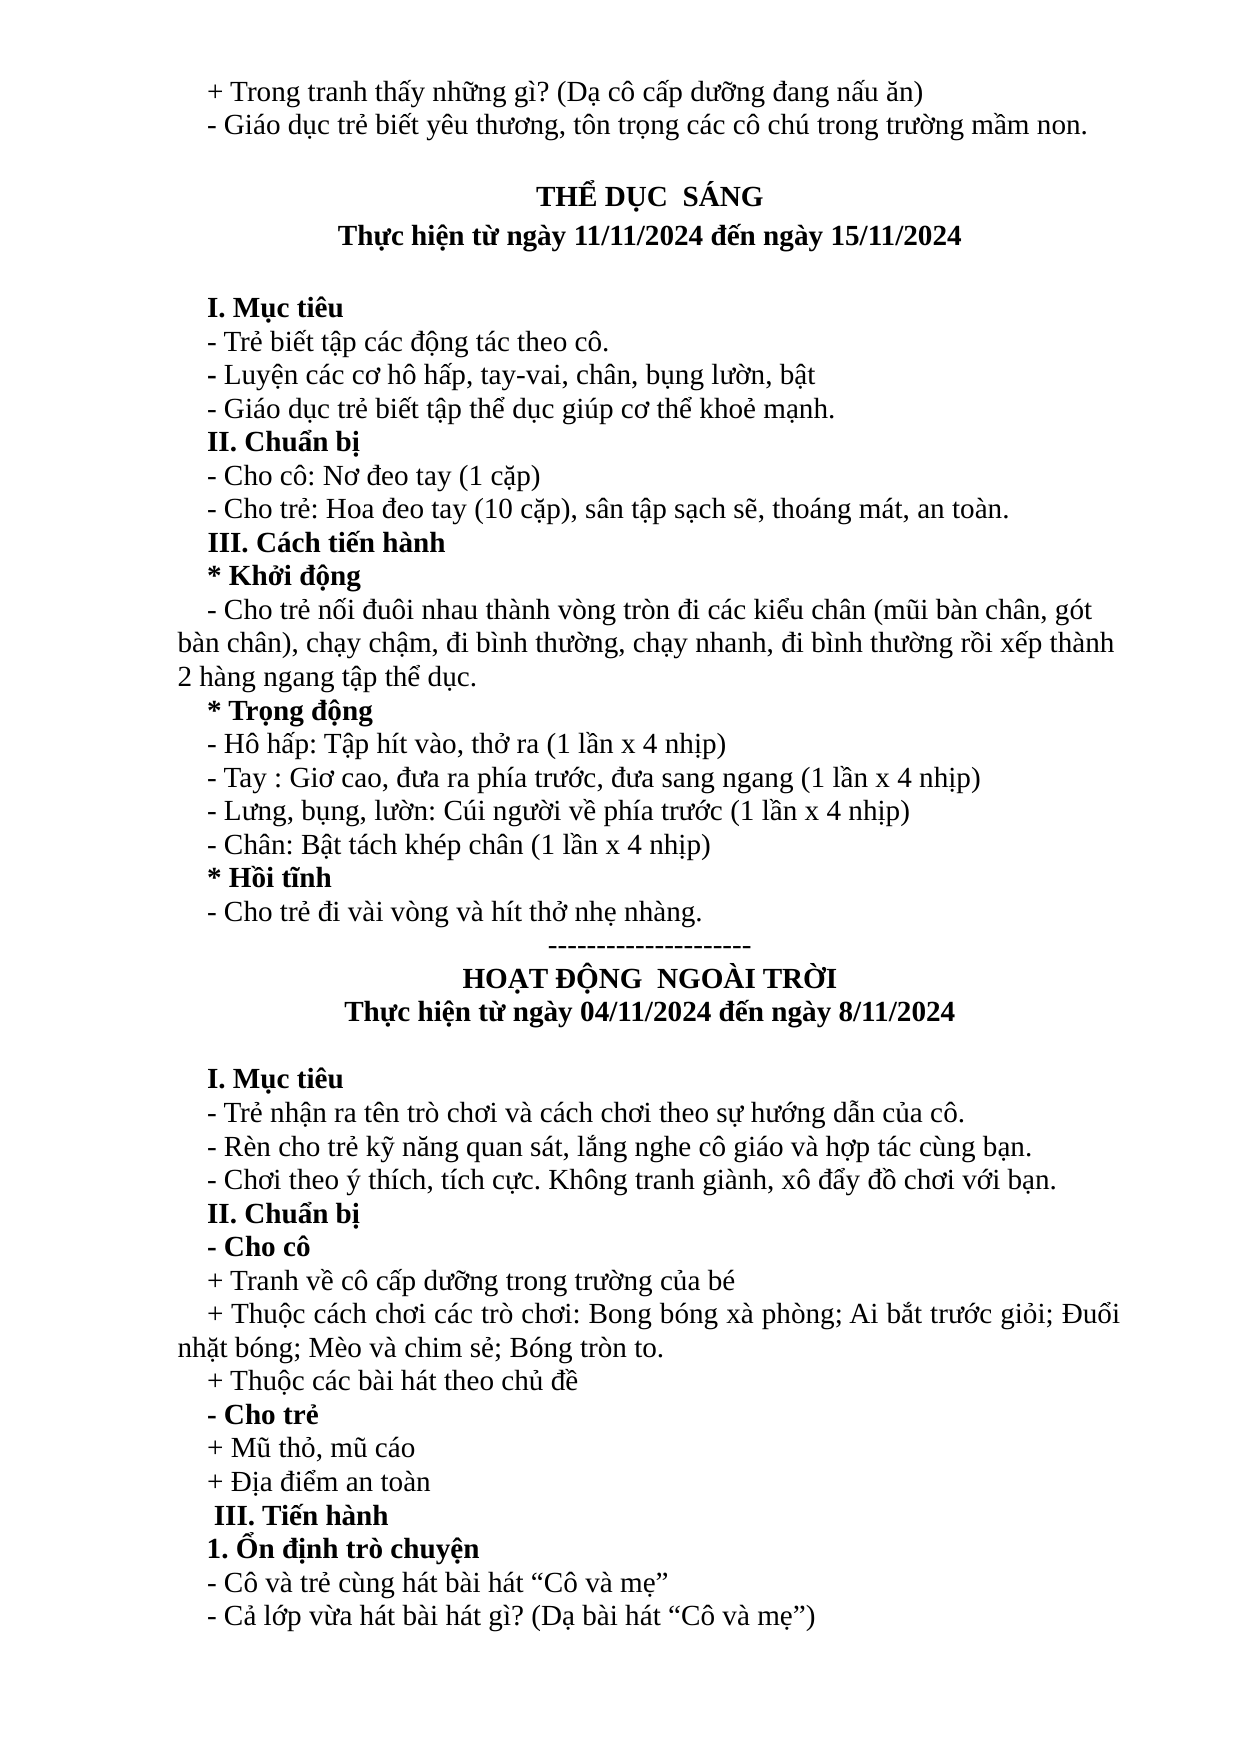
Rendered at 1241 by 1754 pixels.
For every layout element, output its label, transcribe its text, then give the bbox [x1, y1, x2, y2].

text I. Mục tiêu [177, 1062, 1122, 1095]
text * Trọng động [177, 693, 1122, 726]
text + Thuộc các bài hát theo chủ đề [177, 1363, 1122, 1397]
text - Chân: Bật tách khép chân (1 lần x 4 nhịp) [177, 827, 1122, 860]
text * Khởi động [177, 558, 1122, 592]
text III. Cách tiến hành [163, 525, 1122, 558]
text + Mũ thỏ, mũ cáo [177, 1431, 1122, 1464]
text --------------------- [177, 927, 1122, 961]
text - Cho trẻ nối đuôi nhau thành vòng tròn đi các kiểu chân (mũi bàn chân, gót bàn chân), chạy chậm, đi bình thường, chạy nhanh, đi bình thường rồi xếp thành 2 hàng ngang tập thể dục. [177, 592, 1122, 693]
text + Tranh về cô cấp dưỡng trong trường của bé [177, 1263, 1122, 1296]
text Thực hiện từ ngày 04/11/2024 đến ngày 8/11/2024 [177, 994, 1122, 1028]
text II. Chuẩn bị [177, 1196, 1122, 1229]
text + Trong tranh thấy những gì? (Dạ cô cấp dưỡng đang nấu ăn) [177, 74, 1122, 107]
text - Trẻ biết tập các động tác theo cô. [177, 324, 1122, 357]
text - Cho trẻ đi vài vòng và hít thở nhẹ nhàng. [177, 894, 1122, 927]
text Thực hiện từ ngày 11/11/2024 đến ngày 15/11/2024 [177, 218, 1122, 252]
text - Cho cô [177, 1229, 1122, 1263]
text - Cho trẻ: Hoa đeo tay (10 cặp), sân tập sạch sẽ, thoáng mát, an toàn. [163, 491, 1122, 525]
text - Giáo dục trẻ biết tập thể dục giúp cơ thể khoẻ mạnh. [177, 391, 1122, 424]
text - Chơi theo ý thích, tích cực. Không tranh giành, xô đẩy đồ chơi với bạn. [177, 1162, 1122, 1196]
text - Cô và trẻ cùng hát bài hát “Cô và mẹ” [177, 1565, 1122, 1598]
text HOẠT ĐỘNG NGOÀI TRỜI [177, 961, 1122, 994]
text - Giáo dục trẻ biết yêu thương, tôn trọng các cô chú trong trường mầm non. [177, 107, 1122, 141]
text - Lưng, bụng, lườn: Cúi người về phía trước (1 lần x 4 nhịp) [177, 793, 1122, 827]
text - Trẻ nhận ra tên trò chơi và cách chơi theo sự hướng dẫn của cô. [177, 1095, 1122, 1129]
text - Rèn cho trẻ kỹ năng quan sát, lắng nghe cô giáo và hợp tác cùng bạn. [177, 1129, 1122, 1162]
text II. Chuẩn bị [177, 424, 1122, 458]
text - Hô hấp: Tập hít vào, thở ra (1 lần x 4 nhịp) [177, 726, 1122, 760]
text - Cả lớp vừa hát bài hát gì? (Dạ bài hát “Cô và mẹ”) [177, 1598, 1122, 1632]
text + Thuộc cách chơi các trò chơi: Bong bóng xà phòng; Ai bắt trước giỏi; Đuổi nhặt bóng; Mèo và chim sẻ; Bóng tròn to. [177, 1296, 1122, 1363]
text * Hồi tĩnh [177, 860, 1122, 894]
text 1. Ổn định trò chuyện [177, 1531, 1122, 1565]
text + Địa điểm an toàn [177, 1464, 1122, 1498]
text THỂ DỤC SÁNG [177, 179, 1122, 213]
text III. Tiến hành [177, 1498, 1122, 1531]
text - Cho cô: Nơ đeo tay (1 cặp) [163, 458, 1122, 491]
text - Luyện các cơ hô hấp, tay-vai, chân, bụng lườn, bật [177, 357, 1122, 391]
text - Tay : Giơ cao, đưa ra phía trước, đưa sang ngang (1 lần x 4 nhịp) [177, 760, 1122, 793]
text I. Mục tiêu [177, 290, 1122, 324]
text - Cho trẻ [177, 1397, 1122, 1431]
